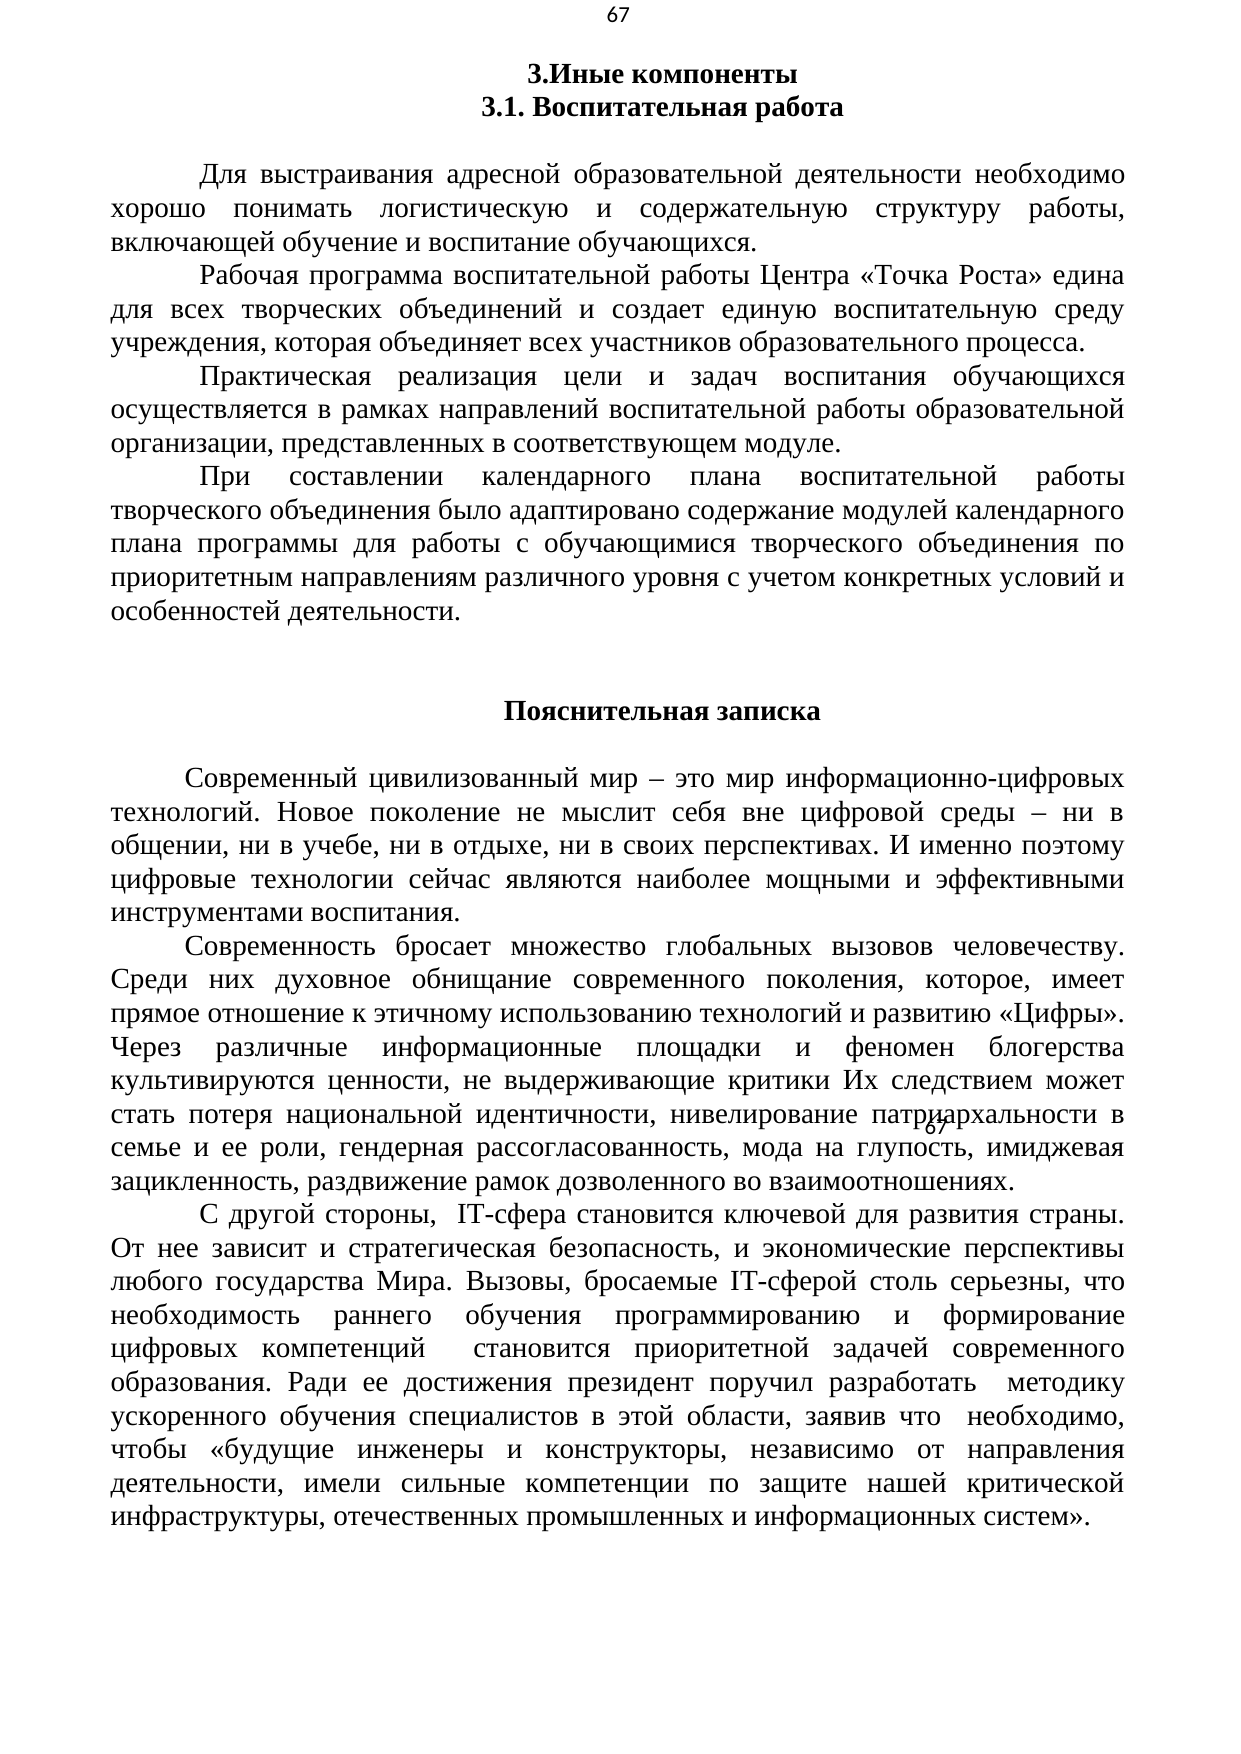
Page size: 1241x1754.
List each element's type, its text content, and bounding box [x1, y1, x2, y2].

list Практическая реализация цели и задач воспитания обучающихся осуществляется в рамках направлений воспитательной работы образовательной организации, представленных в соответствующем модуле. [110, 358, 1126, 458]
list С другой стороны, IT-сфера становится ключевой для развития страны. От нее зависит и стратегическая безопасность, и экономические перспективы любого государства Мира. Вызовы, бросаемые IT-сферой столь серьезны, что необходимость раннего обучения программированию и формирование цифровых компетенций становится приоритетной задачей современного образования. Ради ее достижения президент поручил разработать методику ускоренного обучения специалистов в этой области, заявив что необходимо, чтобы «будущие инженеры и конструкторы, независимо от направления деятельности, имели сильные компетенции по защите нашей критической инфраструктуры, отечественных промышленных и информационных систем». [110, 1196, 1126, 1532]
list При составлении календарного плана воспитательной работы творческого объединения было адаптировано содержание модулей календарного плана программы для работы с обучающимися творческого объединения по приоритетным направлениям различного уровня с учетом конкретных условий и особенностей деятельности. [110, 458, 1126, 626]
list 3.Иные компоненты [110, 56, 1126, 89]
list Для выстраивания адресной образовательной деятельности необходимо хорошо понимать логистическую и содержательную структуру работы, включающей обучение и воспитание обучающихся. [110, 157, 1126, 257]
list 3.1. Воспитательная работа [110, 89, 1126, 123]
text Современность бросает множество глобальных вызовов человечеству. Среди них духовное обнищание современного поколения, которое, имеет прямое отношение к этичному использованию технологий и развитию «Цифры». Через различные информационные площадки и феномен блогерства культивируются ценности, не выдерживающие критики Их следствием может стать потеря национальной идентичности, нивелирование патриархальности в семье и ее роли, гендерная рассогласованность, мода на глупость, имиджевая зацикленность, раздвижение рамок дозволенного во взаимоотношениях. [110, 928, 1126, 1196]
list Рабочая программа воспитательной работы Центра «Точка Роста» едина для всех творческих объединений и создает единую воспитательную среду учреждения, которая объединяет всех участников образовательного процесса. [110, 257, 1126, 358]
text Современный цивилизованный мир – это мир информационно-цифровых технологий. Новое поколение не мыслит себя вне цифровой среды – ни в общении, ни в учебе, ни в отдыхе, ни в своих перспективах. И именно поэтому цифровые технологии сейчас являются наиболее мощными и эффективными инструментами воспитания. [110, 760, 1126, 928]
list Пояснительная записка [110, 693, 1126, 727]
